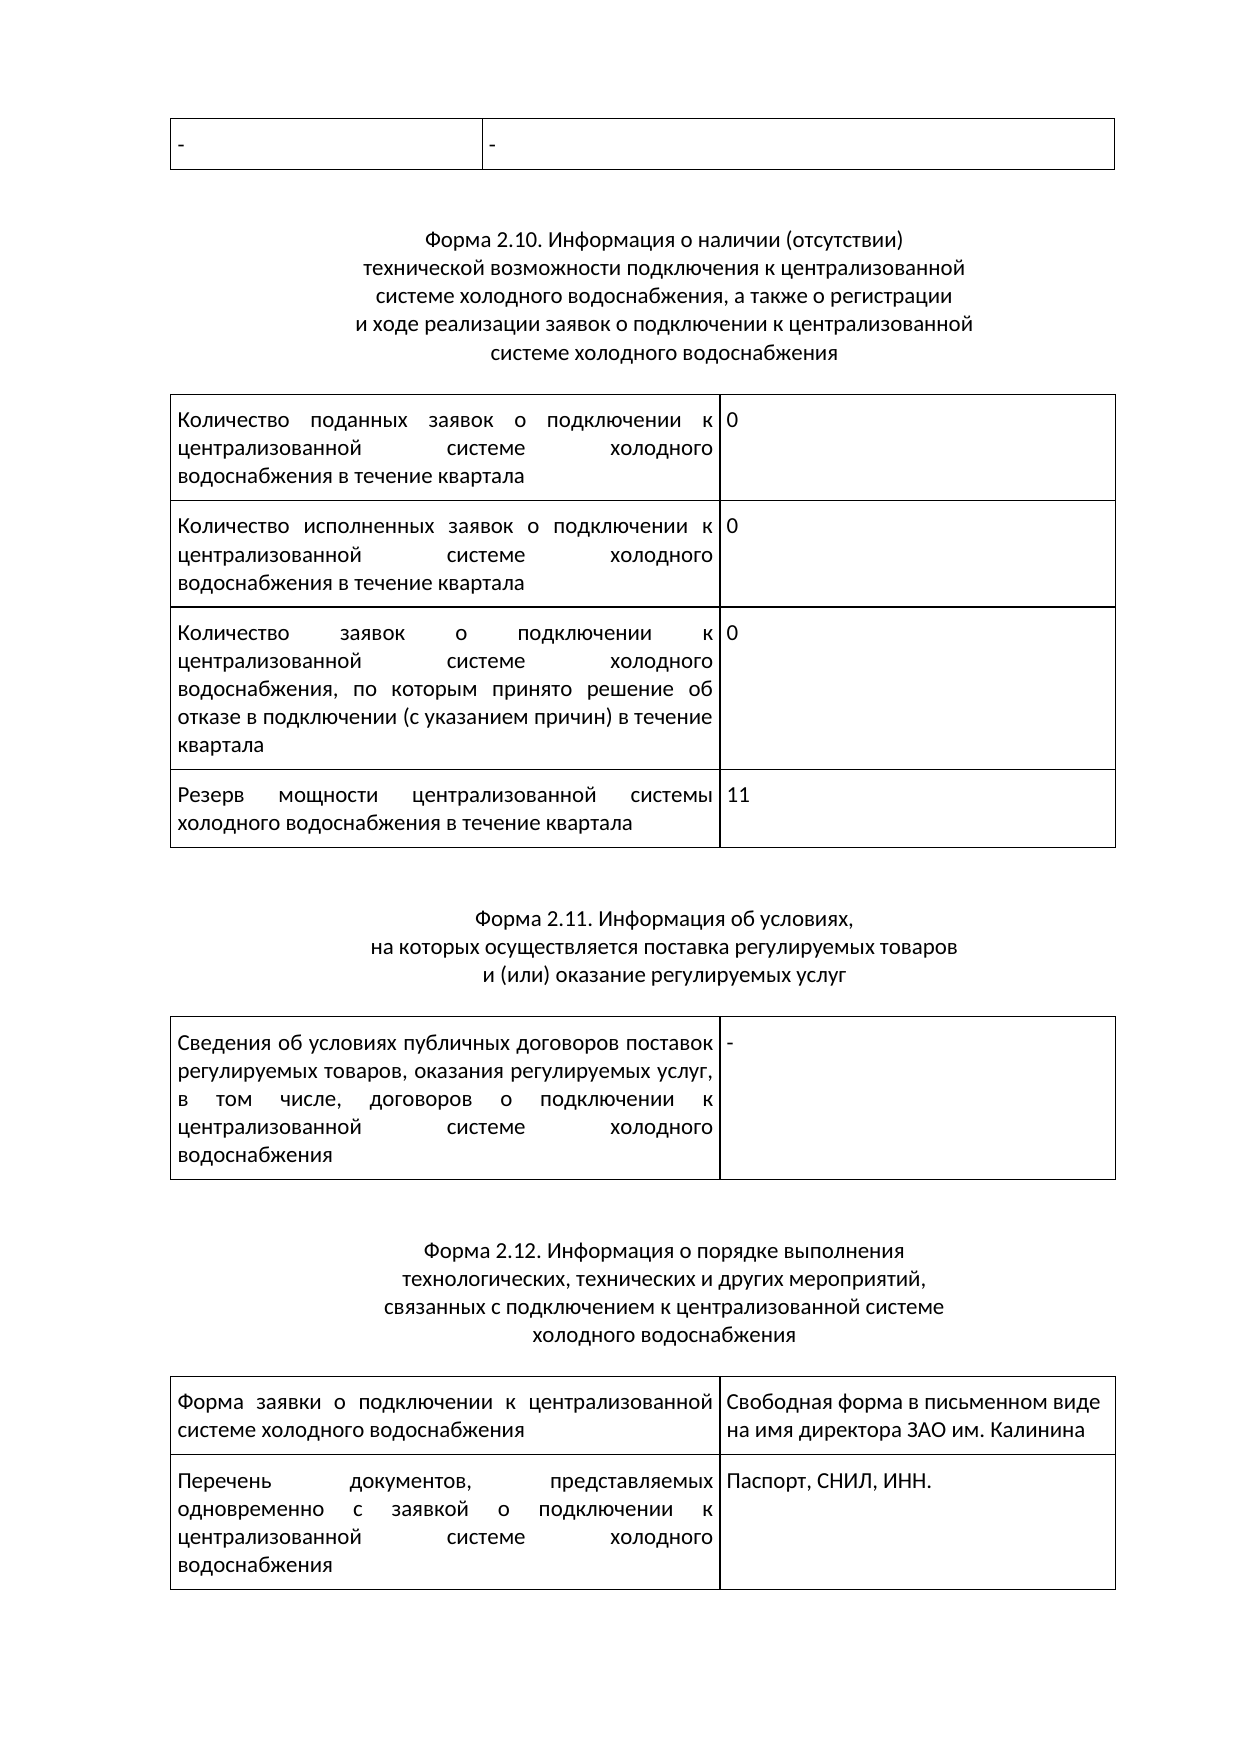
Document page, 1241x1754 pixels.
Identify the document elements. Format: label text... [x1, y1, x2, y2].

table_header - [721, 1017, 1115, 1179]
table_cell 11 [721, 770, 1115, 847]
text системе холодного водоснабжения [177, 338, 1152, 366]
table_cell - [483, 119, 1114, 168]
table_cell Паспорт, СНИЛ, ИНН. [721, 1455, 1115, 1588]
table_cell - [171, 119, 482, 168]
table_cell Количество исполненных заявок о подключении к централизованной системе холодного водоснабжения в течение квартала [171, 501, 719, 606]
text на которых осуществляется поставка регулируемых товаров [177, 932, 1152, 960]
text системе холодного водоснабжения, а также о регистрации [177, 282, 1152, 309]
text Форма 2.10. Информация о наличии (отсутствии) [177, 226, 1152, 253]
table_cell Резерв мощности централизованной системы холодного водоснабжения в течение квартала [171, 770, 719, 847]
table_cell Перечень документов, представляемых одновременно с заявкой о подключении к централизованной системе холодного водоснабжения [171, 1455, 719, 1588]
table_header 0 [721, 395, 1115, 500]
table_cell Количество заявок о подключении к централизованной системе холодного водоснабжения, по которым принято решение об отказе в подключении (с указанием причин) в течение квартала [171, 608, 719, 769]
text холодного водоснабжения [177, 1320, 1152, 1348]
table_cell 0 [721, 501, 1115, 606]
table_header Сведения об условиях публичных договоров поставок регулируемых товаров, оказания регулируемых услуг, в том числе, договоров о подключении к централизованной системе холодного водоснабжения [171, 1017, 719, 1179]
text технической возможности подключения к централизованной [177, 253, 1152, 282]
text Форма 2.12. Информация о порядке выполнения [177, 1236, 1152, 1264]
text и ходе реализации заявок о подключении к централизованной [177, 309, 1152, 338]
table_header Количество поданных заявок о подключении к централизованной системе холодного водоснабжения в течение квартала [171, 395, 719, 500]
text и (или) оказание регулируемых услуг [177, 960, 1152, 988]
table_header Форма заявки о подключении к централизованной системе холодного водоснабжения [171, 1377, 719, 1454]
text связанных с подключением к централизованной системе [177, 1292, 1152, 1320]
table_cell 0 [721, 608, 1115, 769]
text Форма 2.11. Информация об условиях, [177, 904, 1152, 932]
text технологических, технических и других мероприятий, [177, 1264, 1152, 1292]
table_header Свободная форма в письменном виде на имя директора ЗАО им. Калинина [721, 1377, 1115, 1454]
